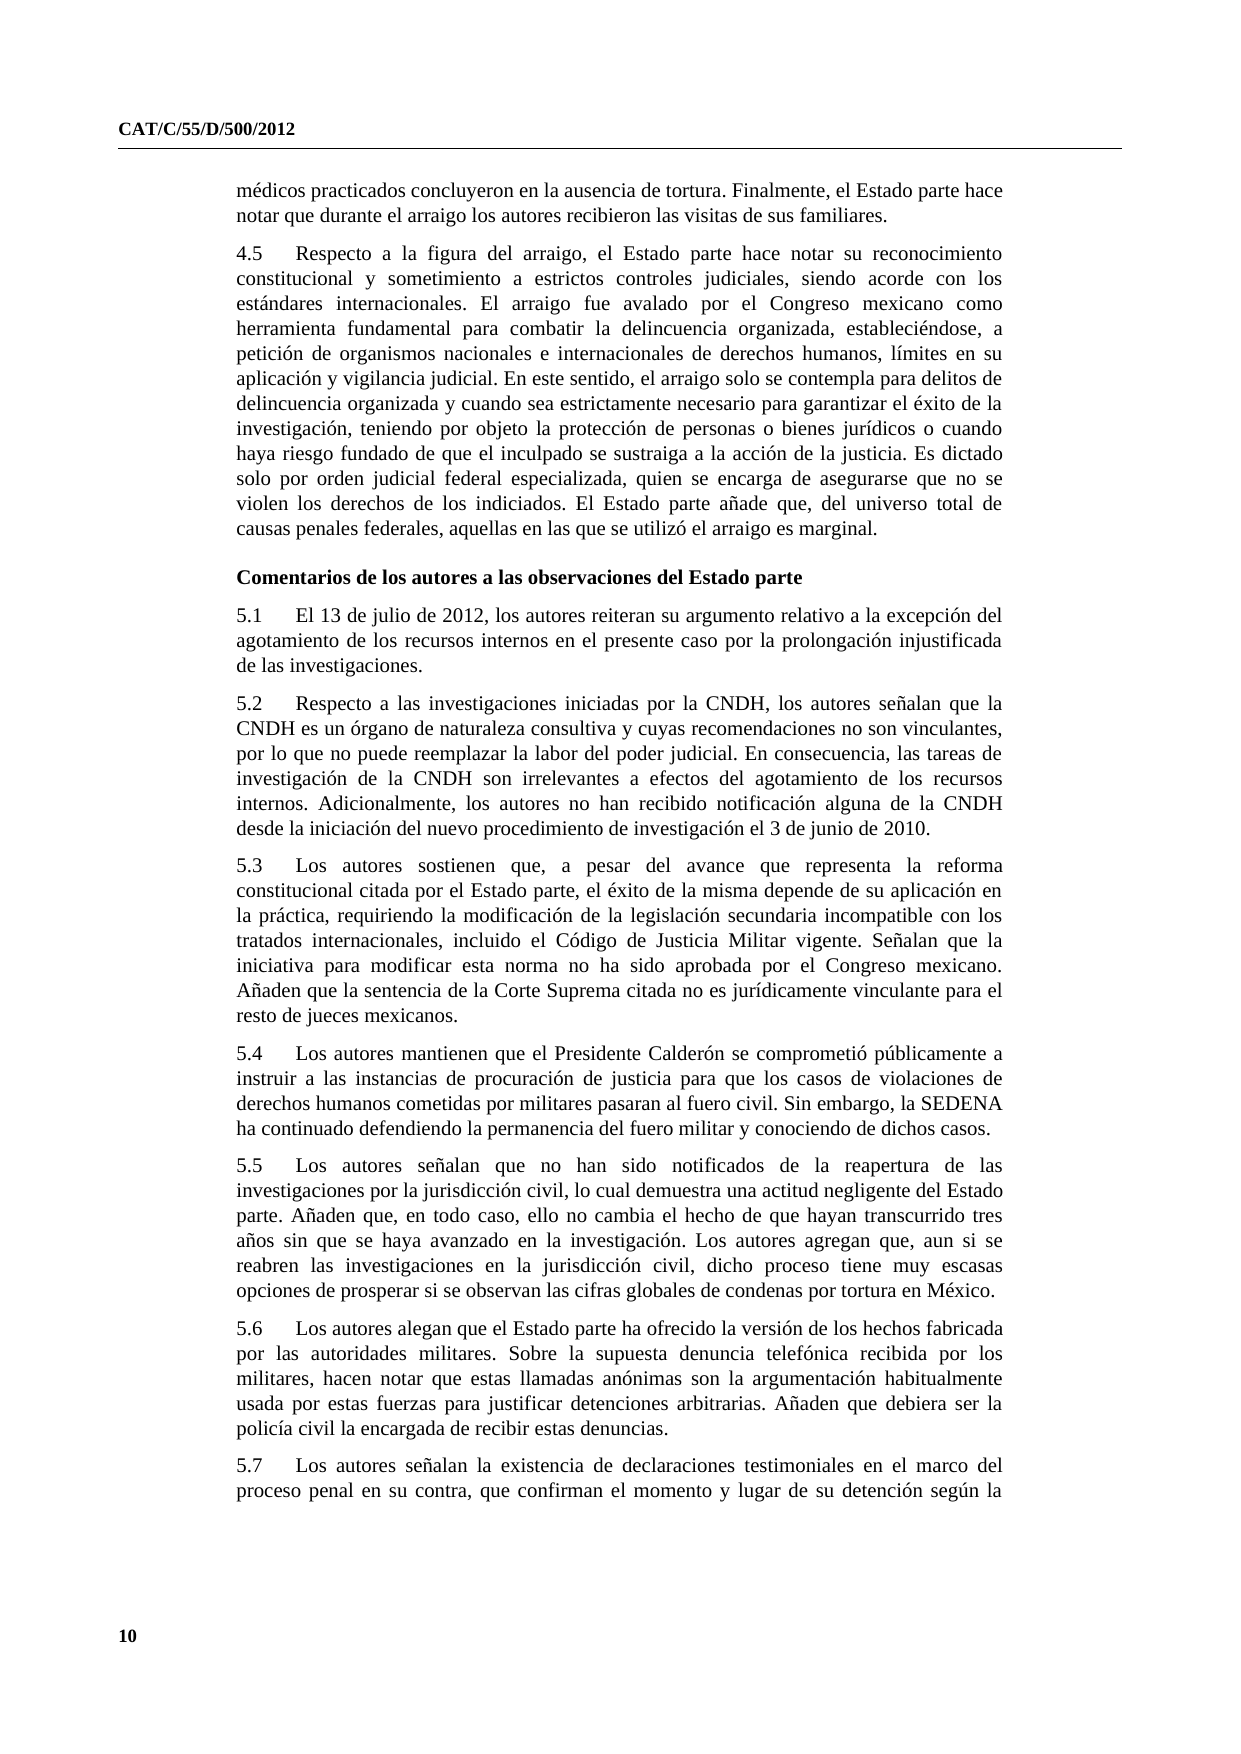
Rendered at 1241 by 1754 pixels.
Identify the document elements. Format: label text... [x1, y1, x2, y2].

text 5.2 Respecto a las investigaciones iniciadas por la CNDH, los autores señalan que la CNDH es un órgano de naturaleza consultiva y cuyas recomendaciones no son vinculantes, por lo que no puede reemplazar la labor del poder judicial. En consecuencia, las tareas de investigación de la CNDH son irrelevantes a efectos del agotamiento de los recursos internos. Adicionalmente, los autores no han recibido notificación alguna de la CNDH desde la iniciación del nuevo procedimiento de investigación el 3 de junio de 2010. [236, 690, 1004, 840]
text 5.3 Los autores sostienen que, a pesar del avance que representa la reforma constitucional citada por el Estado parte, el éxito de la misma depende de su aplicación en la práctica, requiriendo la modificación de la legislación secundaria incompatible con los tratados internacionales, incluido el Código de Justicia Militar vigente. Señalan que la iniciativa para modificar esta norma no ha sido aprobada por el Congreso mexicano. Añaden que la sentencia de la Corte Suprema citada no es jurídicamente vinculante para el resto de jueces mexicanos. [236, 852, 1004, 1027]
text 5.4 Los autores mantienen que el Presidente Calderón se comprometió públicamente a instruir a las instancias de procuración de justicia para que los casos de violaciones de derechos humanos cometidas por militares pasaran al fuero civil. Sin embargo, la SEDENA ha continuado defendiendo la permanencia del fuero militar y conociendo de dichos casos. [236, 1040, 1004, 1140]
text 5.5 Los autores señalan que no han sido notificados de la reapertura de las investigaciones por la jurisdicción civil, lo cual demuestra una actitud negligente del Estado parte. Añaden que, en todo caso, ello no cambia el hecho de que hayan transcurrido tres años sin que se haya avanzado en la investigación. Los autores agregan que, aun si se reabren las investigaciones en la jurisdicción civil, dicho proceso tiene muy escasas opciones de prosperar si se observan las cifras globales de condenas por tortura en México. [236, 1152, 1004, 1302]
text 5.1 El 13 de julio de 2012, los autores reiteran su argumento relativo a la excepción del agotamiento de los recursos internos en el presente caso por la prolongación injustificada de las investigaciones. [236, 602, 1004, 677]
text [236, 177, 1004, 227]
text Comentarios de los autores a las observaciones del Estado parte [118, 565, 1004, 590]
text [236, 1452, 1004, 1502]
text 4.5 Respecto a la figura del arraigo, el Estado parte hace notar su reconocimiento constitucional y sometimiento a estrictos controles judiciales, siendo acorde con los estándares internacionales. El arraigo fue avalado por el Congreso mexicano como herramienta fundamental para combatir la delincuencia organizada, estableciéndose, a petición de organismos nacionales e internacionales de derechos humanos, límites en su aplicación y vigilancia judicial. En este sentido, el arraigo solo se contempla para delitos de delincuencia organizada y cuando sea estrictamente necesario para garantizar el éxito de la investigación, teniendo por objeto la protección de personas o bienes jurídicos o cuando haya riesgo fundado de que el inculpado se sustraiga a la acción de la justicia. Es dictado solo por orden judicial federal especializada, quien se encarga de asegurarse que no se violen los derechos de los indiciados. El Estado parte añade que, del universo total de causas penales federales, aquellas en las que se utilizó el arraigo es marginal. [236, 240, 1004, 540]
text 5.6 Los autores alegan que el Estado parte ha ofrecido la versión de los hechos fabricada por las autoridades militares. Sobre la supuesta denuncia telefónica recibida por los militares, hacen notar que estas llamadas anónimas son la argumentación habitualmente usada por estas fuerzas para justificar detenciones arbitrarias. Añaden que debiera ser la policía civil la encargada de recibir estas denuncias. [236, 1315, 1004, 1440]
